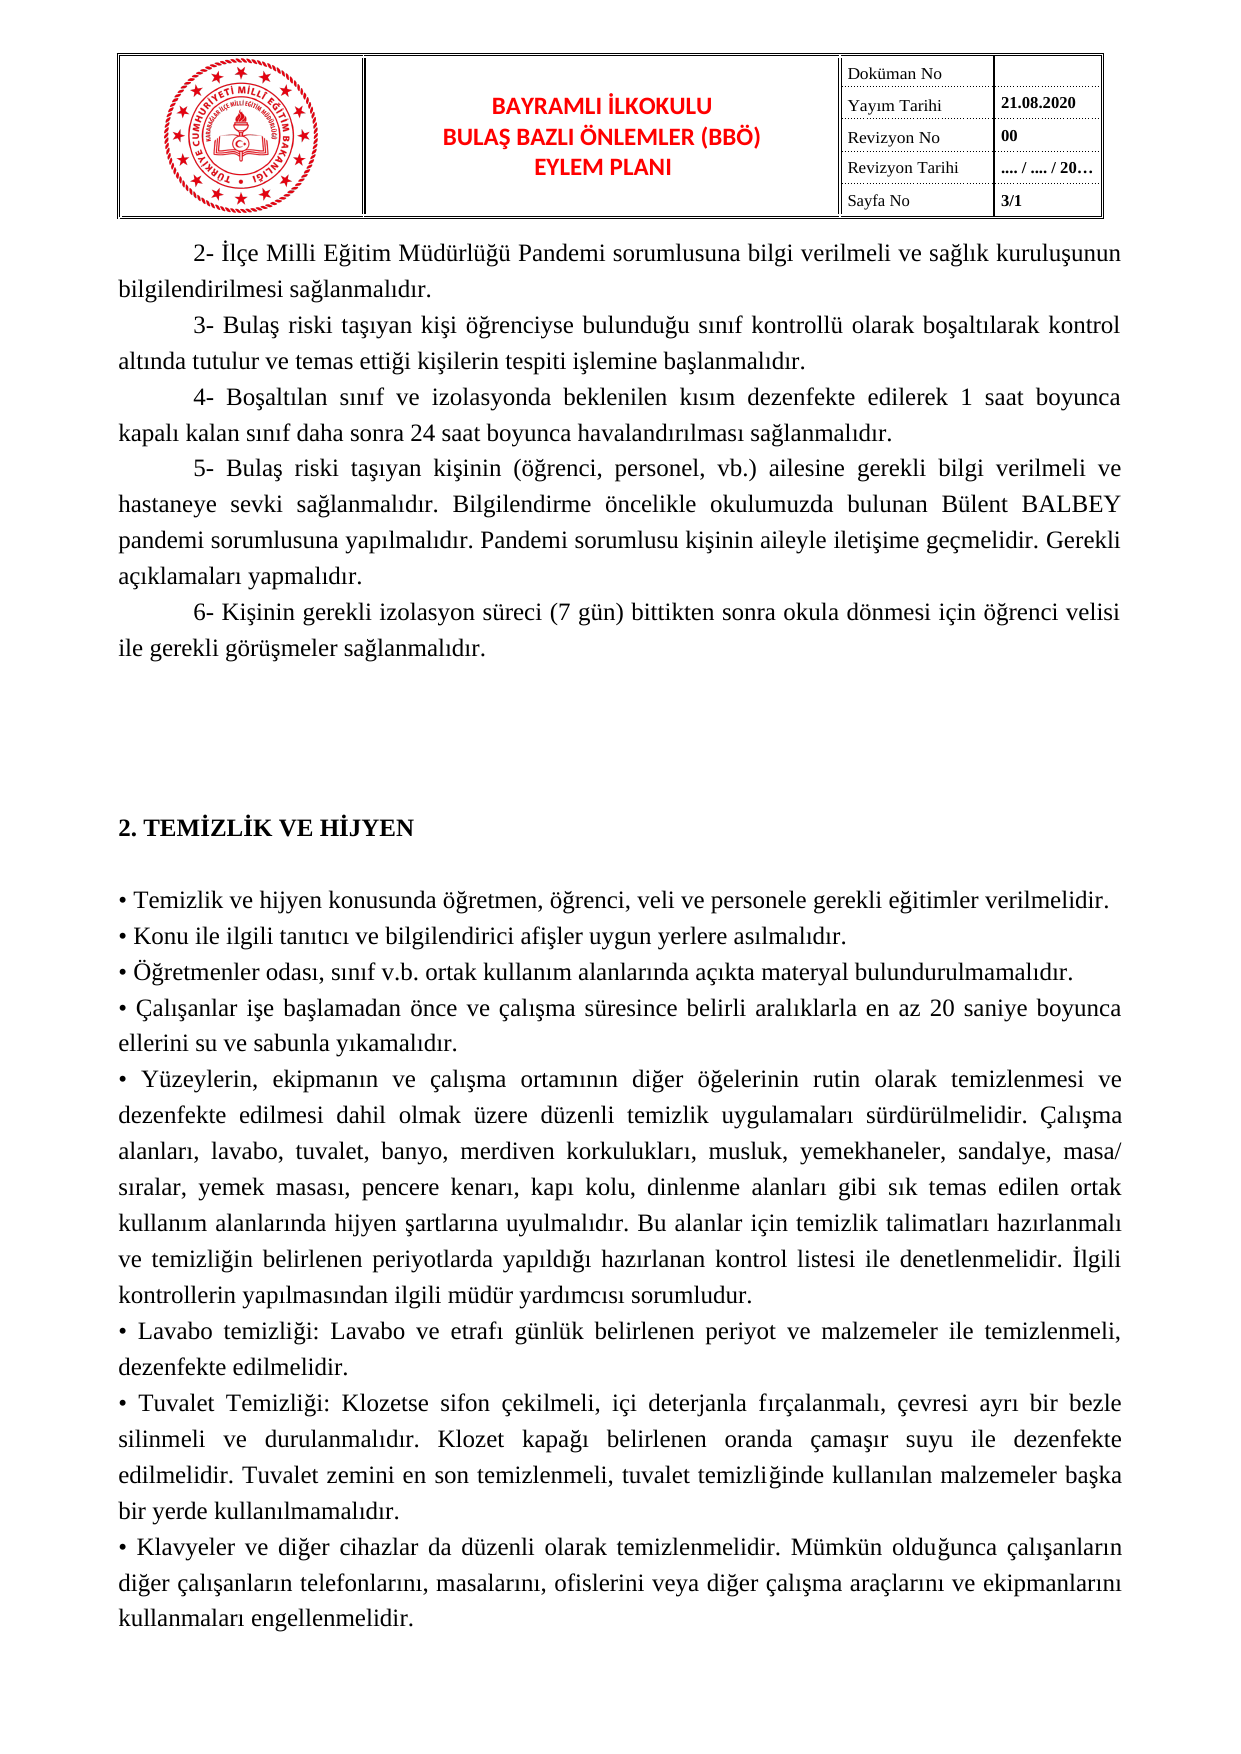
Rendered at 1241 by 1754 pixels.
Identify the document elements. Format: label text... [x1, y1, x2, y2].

text 3- Bulaş riski taşıyan kişi öğrenciyse bulunduğu sınıf kontrollü olarak boşaltılarak kontrol altında tutulur ve temas ettiği kişilerin tespiti işlemine başlanmalıdır. [118, 310, 1122, 374]
text • Klavyeler ve diğer cihazlar da düzenli olarak temizlenmelidir. Mümkün olduğunca çalışanların diğer çalışanların telefonlarını, masalarını, ofislerini veya diğer çalışma araçlarını ve ekipmanlarını kullanmaları engellenmelidir. [118, 1532, 1122, 1632]
text 2. TEMİZLİK VE HİJYEN [118, 813, 1122, 842]
text • Tuvalet Temizliği: Klozetse sifon çekilmeli, içi deterjanla fırçalanmalı, çevresi ayrı bir bezle silinmeli ve durulanmalıdır. Klozet kapağı belirlenen oranda çamaşır suyu ile dezenfekte edilmelidir. Tuvalet zemini en son temizlenmeli, tuvalet temizliğinde kullanılan malzemeler başka bir yerde kullanılmamalıdır. [118, 1388, 1122, 1524]
text • Konu ile ilgili tanıtıcı ve bilgilendirici afişler uygun yerlere asılmalıdır. [118, 921, 1122, 949]
text • Çalışanlar işe başlamadan önce ve çalışma süresince belirli aralıklarla en az 20 saniye boyunca ellerini su ve sabunla yıkamalıdır. [118, 993, 1122, 1057]
text 2- İlçe Milli Eğitim Müdürlüğü Pandemi sorumlusuna bilgi verilmeli ve sağlık kuruluşunun bilgilendirilmesi sağlanmalıdır. [118, 238, 1122, 303]
text 5- Bulaş riski taşıyan kişinin (öğrenci, personel, vb.) ailesine gerekli bilgi verilmeli ve hastaneye sevki sağlanmalıdır. Bilgilendirme öncelikle okulumuzda bulunan Bülent BALBEY pandemi sorumlusuna yapılmalıdır. Pandemi sorumlusu kişinin aileyle iletişime geçmelidir. Gerekli açıklamaları yapmalıdır. [118, 453, 1122, 590]
text 6- Kişinin gerekli izolasyon süreci (7 gün) bittikten sonra okula dönmesi için öğrenci velisi ile gerekli görüşmeler sağlanmalıdır. [118, 597, 1122, 662]
text • Yüzeylerin, ekipmanın ve çalışma ortamının diğer öğelerinin rutin olarak temizlenmesi ve dezenfekte edilmesi dahil olmak üzere düzenli temizlik uygulamaları sürdürülmelidir. Çalışma alanları, lavabo, tuvalet, banyo, merdiven korkulukları, musluk, yemekhaneler, sandalye, masa/ sıralar, yemek masası, pencere kenarı, kapı kolu, dinlenme alanları gibi sık temas edilen ortak kullanım alanlarında hijyen şartlarına uyulmalıdır. Bu alanlar için temizlik talimatları hazırlanmalı ve temizliğin belirlenen periyotlarda yapıldığı hazırlanan kontrol listesi ile denetlenmelidir. İlgili kontrollerin yapılmasından ilgili müdür yardımcısı sorumludur. [118, 1064, 1122, 1309]
picture [164, 58, 318, 213]
text • Öğretmenler odası, sınıf v.b. ortak kullanım alanlarında açıkta materyal bulundurulmamalıdır. [118, 957, 1122, 985]
text 4- Boşaltılan sınıf ve izolasyonda beklenilen kısım dezenfekte edilerek 1 saat boyunca kapalı kalan sınıf daha sonra 24 saat boyunca havalandırılması sağlanmalıdır. [118, 382, 1122, 446]
text • Temizlik ve hijyen konusunda öğretmen, öğrenci, veli ve personele gerekli eğitimler verilmelidir. [118, 885, 1122, 913]
text • Lavabo temizliği: Lavabo ve etrafı günlük belirlenen periyot ve malzemeler ile temizlenmeli, dezenfekte edilmelidir. [118, 1316, 1122, 1381]
